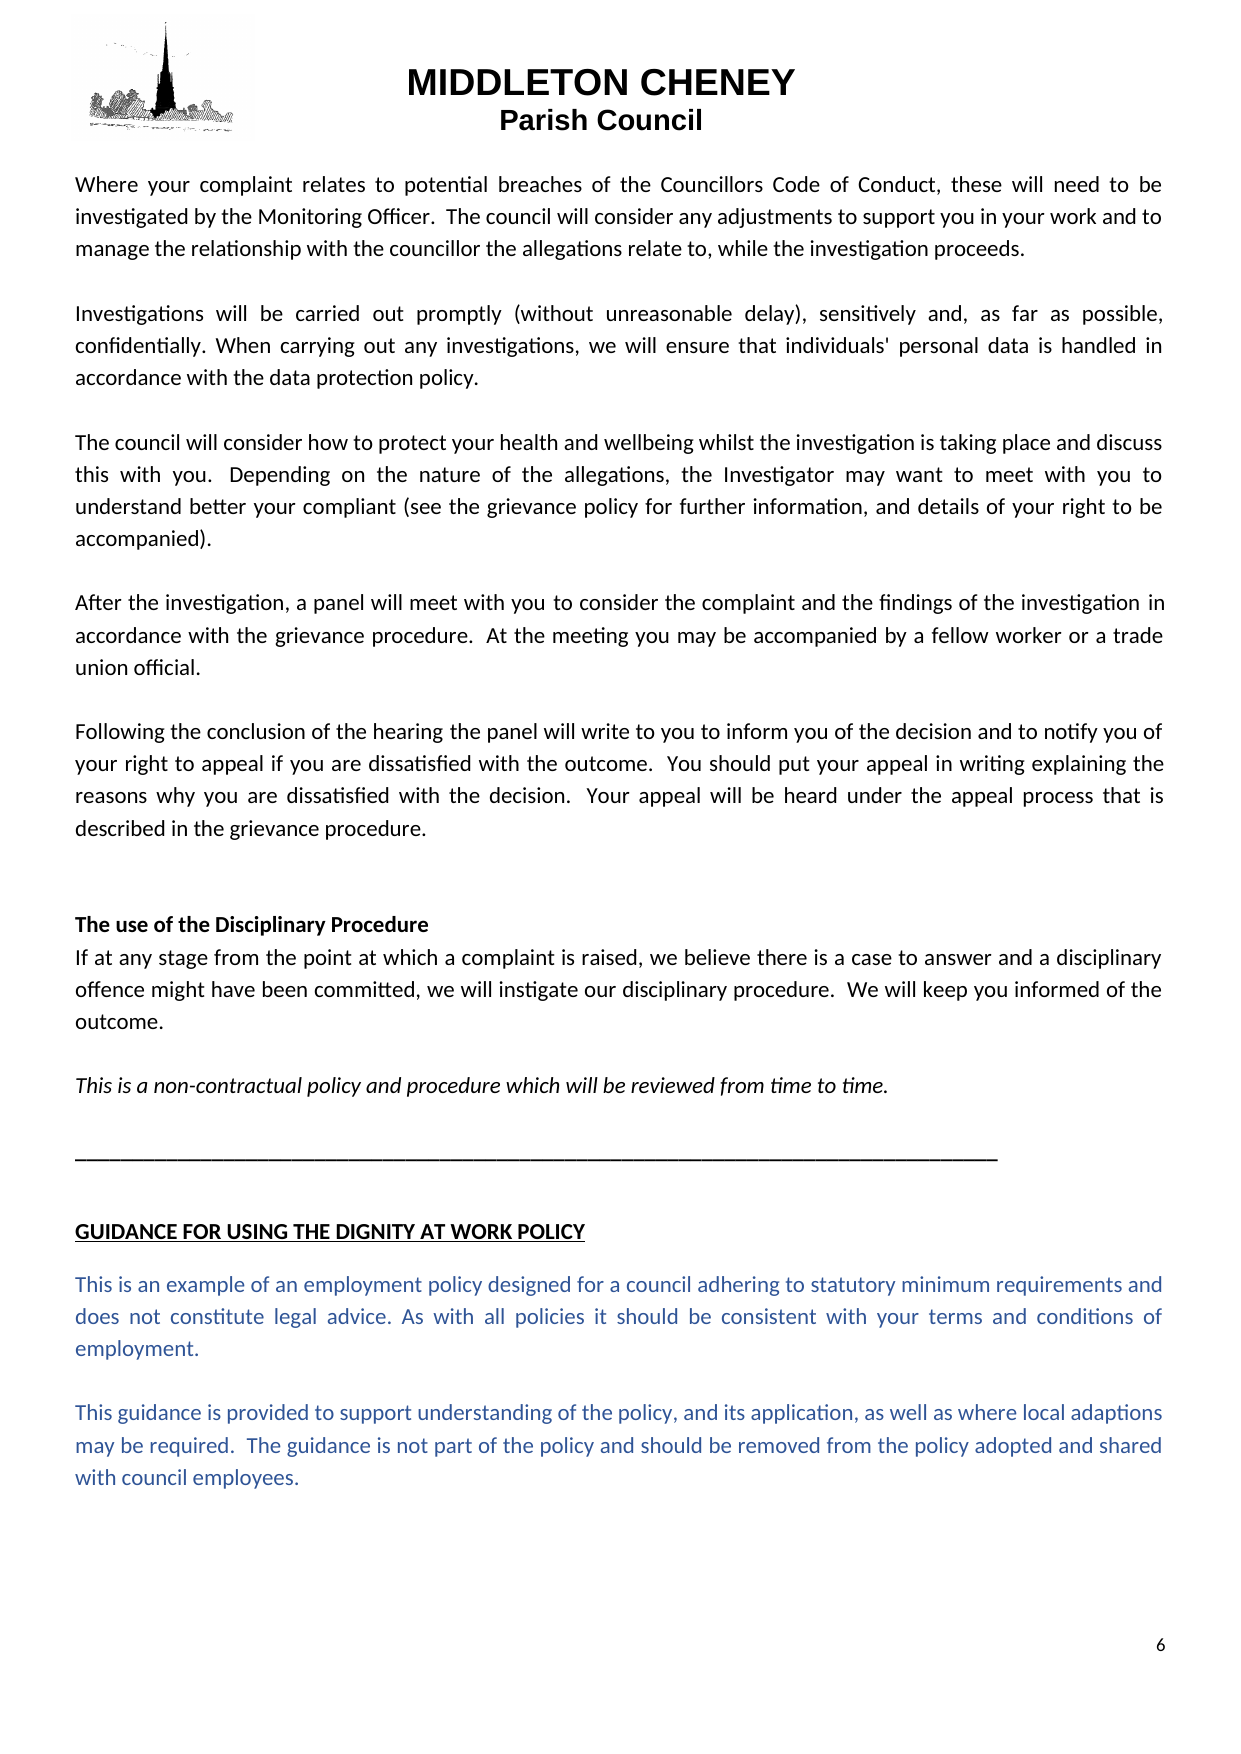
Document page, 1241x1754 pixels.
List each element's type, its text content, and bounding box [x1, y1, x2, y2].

text Investigations will be carried out promptly (without unreasonable delay), sensitively and, as far as possible, confidentially. When carrying out any investigations, we will ensure that individuals' personal data is handled in accordance with the data protection policy. [75, 299, 1165, 391]
text The use of the Disciplinary Procedure [75, 910, 1165, 938]
text This guidance is provided to support understanding of the policy, and its application, as well as where local adaptions may be required. The guidance is not part of the policy and should be removed from the policy adopted and shared with council employees. [75, 1398, 1165, 1491]
text Following the conclusion of the hearing the panel will write to you to inform you of the decision and to notify you of your right to appeal if you are dissatisfied with the outcome. You should put your appeal in writing explaining the reasons why you are dissatisfied with the decision. Your appeal will be heard under the appeal process that is described in the grievance procedure. [75, 717, 1165, 842]
text This is an example of an employment policy designed for a council adhering to statutory minimum requirements and does not constitute legal advice. As with all policies it should be consistent with your terms and conditions of employment. [75, 1270, 1165, 1362]
text GUIDANCE FOR USING THE DIGNITY AT WORK POLICY [75, 1217, 1165, 1245]
text _________________________________________________________________________________ [75, 1136, 1165, 1164]
text If at any stage from the point at which a complaint is raised, we believe there is a case to answer and a disciplinary offence might have been committed, we will instigate our disciplinary procedure. We will keep you informed of the outcome. [75, 943, 1165, 1035]
text Where your complaint relates to potential breaches of the Councillors Code of Conduct, these will need to be investigated by the Monitoring Officer. The council will consider any adjustments to support you in your work and to manage the relationship with the councillor the allegations relate to, while the investigation proceeds. [75, 170, 1165, 262]
text This is a non-contractual policy and procedure which will be reviewed from time to time. [75, 1071, 1165, 1099]
text The council will consider how to protect your health and wellbeing whilst the investigation is taking place and discuss this with you. Depending on the nature of the allegations, the Investigator may want to meet with you to understand better your compliant (see the grievance policy for further information, and details of your right to be accompanied). [75, 428, 1165, 552]
text After the investigation, a panel will meet with you to consider the complaint and the findings of the investigation in accordance with the grievance procedure. At the meeting you may be accompanied by a fellow worker or a trade union official. [75, 588, 1165, 681]
picture [70, 14, 255, 141]
